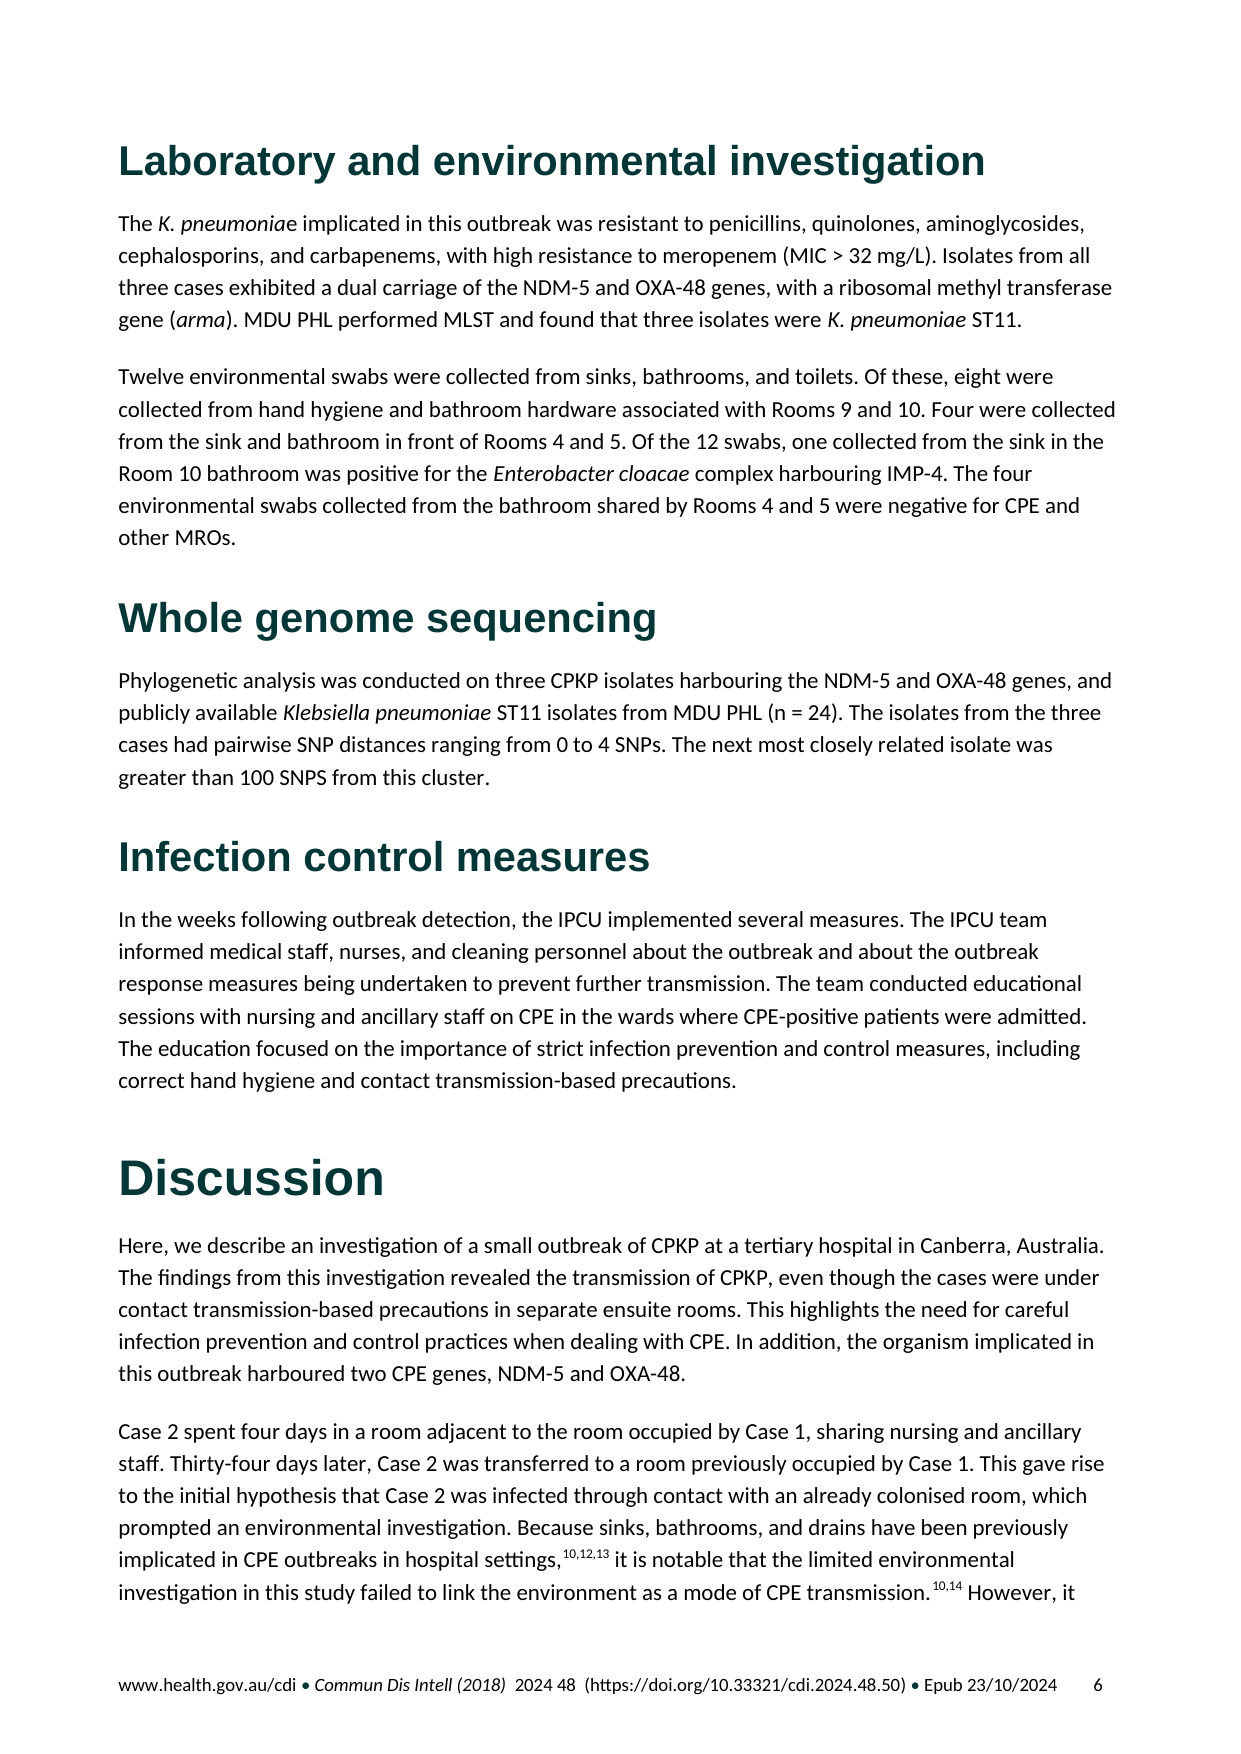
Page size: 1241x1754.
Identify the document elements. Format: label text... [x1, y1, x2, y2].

subtitle Laboratory and environmental investigation [118, 136, 1122, 184]
text In the weeks following outbreak detection, the IPCU implemented several measures. The IPCU team informed medical staff, nurses, and cleaning personnel about the outbreak and about the outbreak response measures being undertaken to prevent further transmission. The team conducted educational sessions with nursing and ancillary staff on CPE in the wards where CPE-positive patients were admitted. The education focused on the importance of strict infection prevention and control measures, including correct hand hygiene and contact transmission-based precautions. [118, 905, 1122, 1094]
text Here, we describe an investigation of a small outbreak of CPKP at a tertiary hospital in Canberra, Australia. The findings from this investigation revealed the transmission of CPKP, even though the cases were under contact transmission-based precautions in separate ensuite rooms. This highlights the need for careful infection prevention and control practices when dealing with CPE. In addition, the organism implicated in this outbreak harboured two CPE genes, NDM-5 and OXA-48. [118, 1231, 1122, 1388]
text The K. pneumoniae implicated in this outbreak was resistant to penicillins, quinolones, aminoglycosides, cephalosporins, and carbapenems, with high resistance to meropenem (MIC > 32 mg/L). Isolates from all three cases exhibited a dual carriage of the NDM-5 and OXA-48 genes, with a ribosomal methyl transferase gene (arma). MDU PHL performed MLST and found that three isolates were K. pneumoniae ST11. [118, 209, 1122, 333]
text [118, 1417, 1122, 1606]
text Phylogenetic analysis was conducted on three CPKP isolates harbouring the NDM-5 and OXA-48 genes, and publicly available Klebsiella pneumoniae ST11 isolates from MDU PHL (n = 24). The isolates from the three cases had pairwise SNP distances ranging from 0 to 4 SNPs. The next most closely related isolate was greater than 100 SNPS from this cluster. [118, 666, 1122, 791]
subtitle Whole genome sequencing [118, 593, 1122, 641]
subtitle Discussion [118, 1148, 1122, 1206]
text Twelve environmental swabs were collected from sinks, bathrooms, and toilets. Of these, eight were collected from hand hygiene and bathroom hardware associated with Rooms 9 and 10. Four were collected from the sink and bathroom in front of Rooms 4 and 5. Of the 12 swabs, one collected from the sink in the Room 10 bathroom was positive for the Enterobacter cloacae complex harbouring IMP-4. The four environmental swabs collected from the bathroom shared by Rooms 4 and 5 were negative for CPE and other MROs. [118, 362, 1122, 551]
subtitle Infection control measures [118, 832, 1122, 880]
